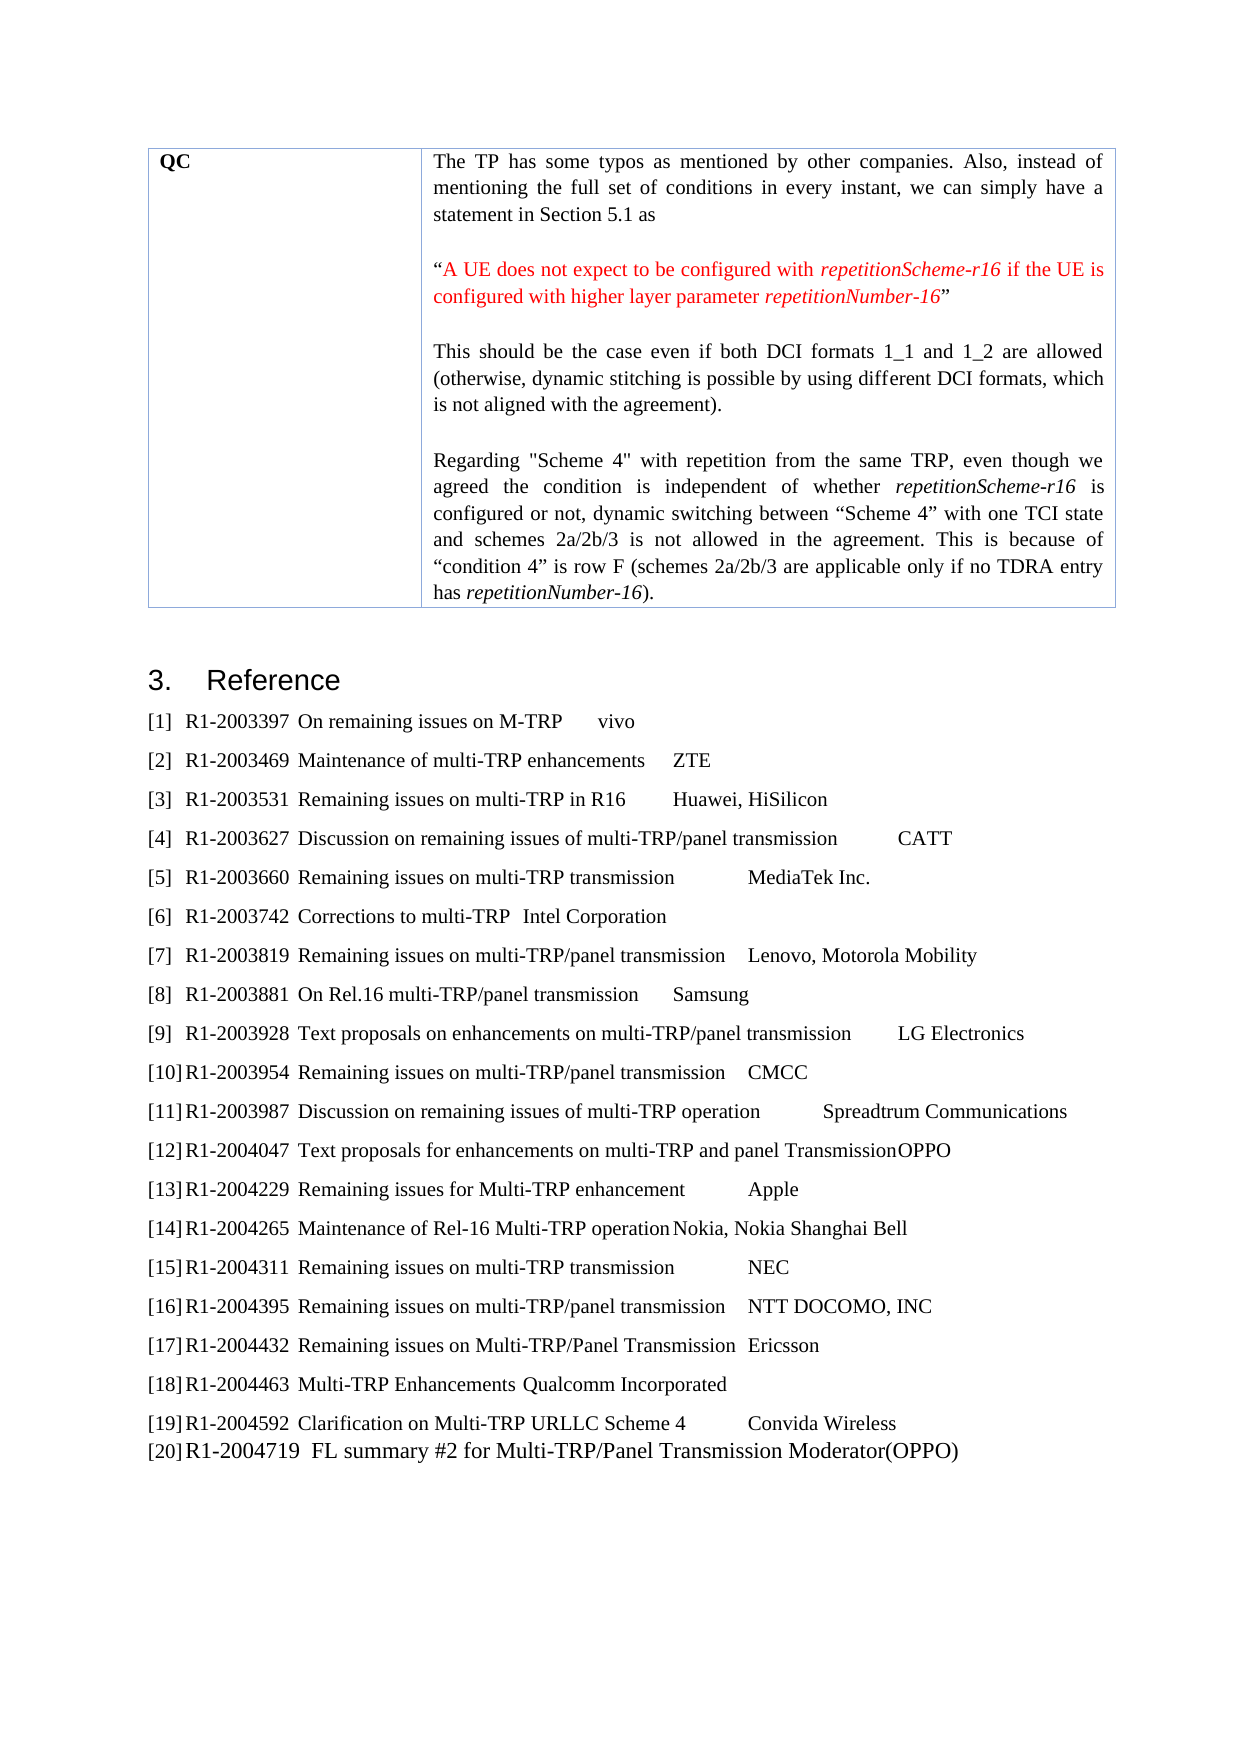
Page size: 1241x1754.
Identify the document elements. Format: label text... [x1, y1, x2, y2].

list R1-2004265 Maintenance of Rel-16 Multi-TRP operation Nokia, Nokia Shanghai Bell [148, 1216, 1093, 1240]
list R1-2003397 On remaining issues on M-TRP vivo [148, 709, 1093, 733]
table_cell The TP has some typos as mentioned by other companies. Also, instead of mentioning the full set of conditions in every instant, we can simply have a statement in Section 5.1 as “A UE does not expect to be configured with repetitionScheme-r16 if the UE is configured with higher layer parameter repetitionNumber-16” This should be the case even if both DCI formats 1_1 and 1_2 are allowed (otherwise, dynamic stitching is possible by using different DCI formats, which is not aligned with the agreement). Regarding "Scheme 4" with repetition from the same TRP, even though we agreed the condition is independent of whether repetitionScheme-r16 is configured or not, dynamic switching between “Scheme 4” with one TCI state and schemes 2a/2b/3 is not allowed in the agreement. This is because of “condition 4” is row F (schemes 2a/2b/3 are applicable only if no TDRA entry has repetitionNumber-16). [422, 149, 1115, 607]
list R1-2004229 Remaining issues for Multi-TRP enhancement Apple [148, 1177, 1093, 1201]
list R1-2003531 Remaining issues on multi-TRP in R16 Huawei, HiSilicon [148, 787, 1093, 811]
list Reference [148, 663, 1093, 697]
list R1-2004463 Multi-TRP Enhancements Qualcomm Incorporated [148, 1372, 1093, 1396]
list R1-2003928 Text proposals on enhancements on multi-TRP/panel transmission LG Electronics [148, 1021, 1093, 1045]
list R1-2003742 Corrections to multi-TRP Intel Corporation [148, 904, 1093, 928]
list R1-2004047 Text proposals for enhancements on multi-TRP and panel Transmission OPPO [148, 1138, 1093, 1162]
list R1-2004395 Remaining issues on multi-TRP/panel transmission NTT DOCOMO, INC [148, 1294, 1093, 1318]
list R1-2003954 Remaining issues on multi-TRP/panel transmission CMCC [148, 1060, 1093, 1084]
list R1-2004432 Remaining issues on Multi-TRP/Panel Transmission Ericsson [148, 1333, 1093, 1357]
table_cell QC [149, 149, 421, 607]
list R1-2003469 Maintenance of multi-TRP enhancements ZTE [148, 748, 1093, 772]
list R1-2003881 On Rel.16 multi-TRP/panel transmission Samsung [148, 982, 1093, 1006]
list R1-2004719 FL summary #2 for Multi-TRP/Panel Transmission Moderator(OPPO) [148, 1437, 1093, 1463]
list R1-2003987 Discussion on remaining issues of multi-TRP operation Spreadtrum Communications [148, 1099, 1093, 1123]
list R1-2003660 Remaining issues on multi-TRP transmission MediaTek Inc. [148, 865, 1093, 889]
list R1-2003627 Discussion on remaining issues of multi-TRP/panel transmission CATT [148, 826, 1093, 850]
list R1-2003819 Remaining issues on multi-TRP/panel transmission Lenovo, Motorola Mobility [148, 943, 1093, 967]
list R1-2004311 Remaining issues on multi-TRP transmission NEC [148, 1255, 1093, 1279]
list R1-2004592 Clarification on Multi-TRP URLLC Scheme 4 Convida Wireless [148, 1411, 1093, 1434]
